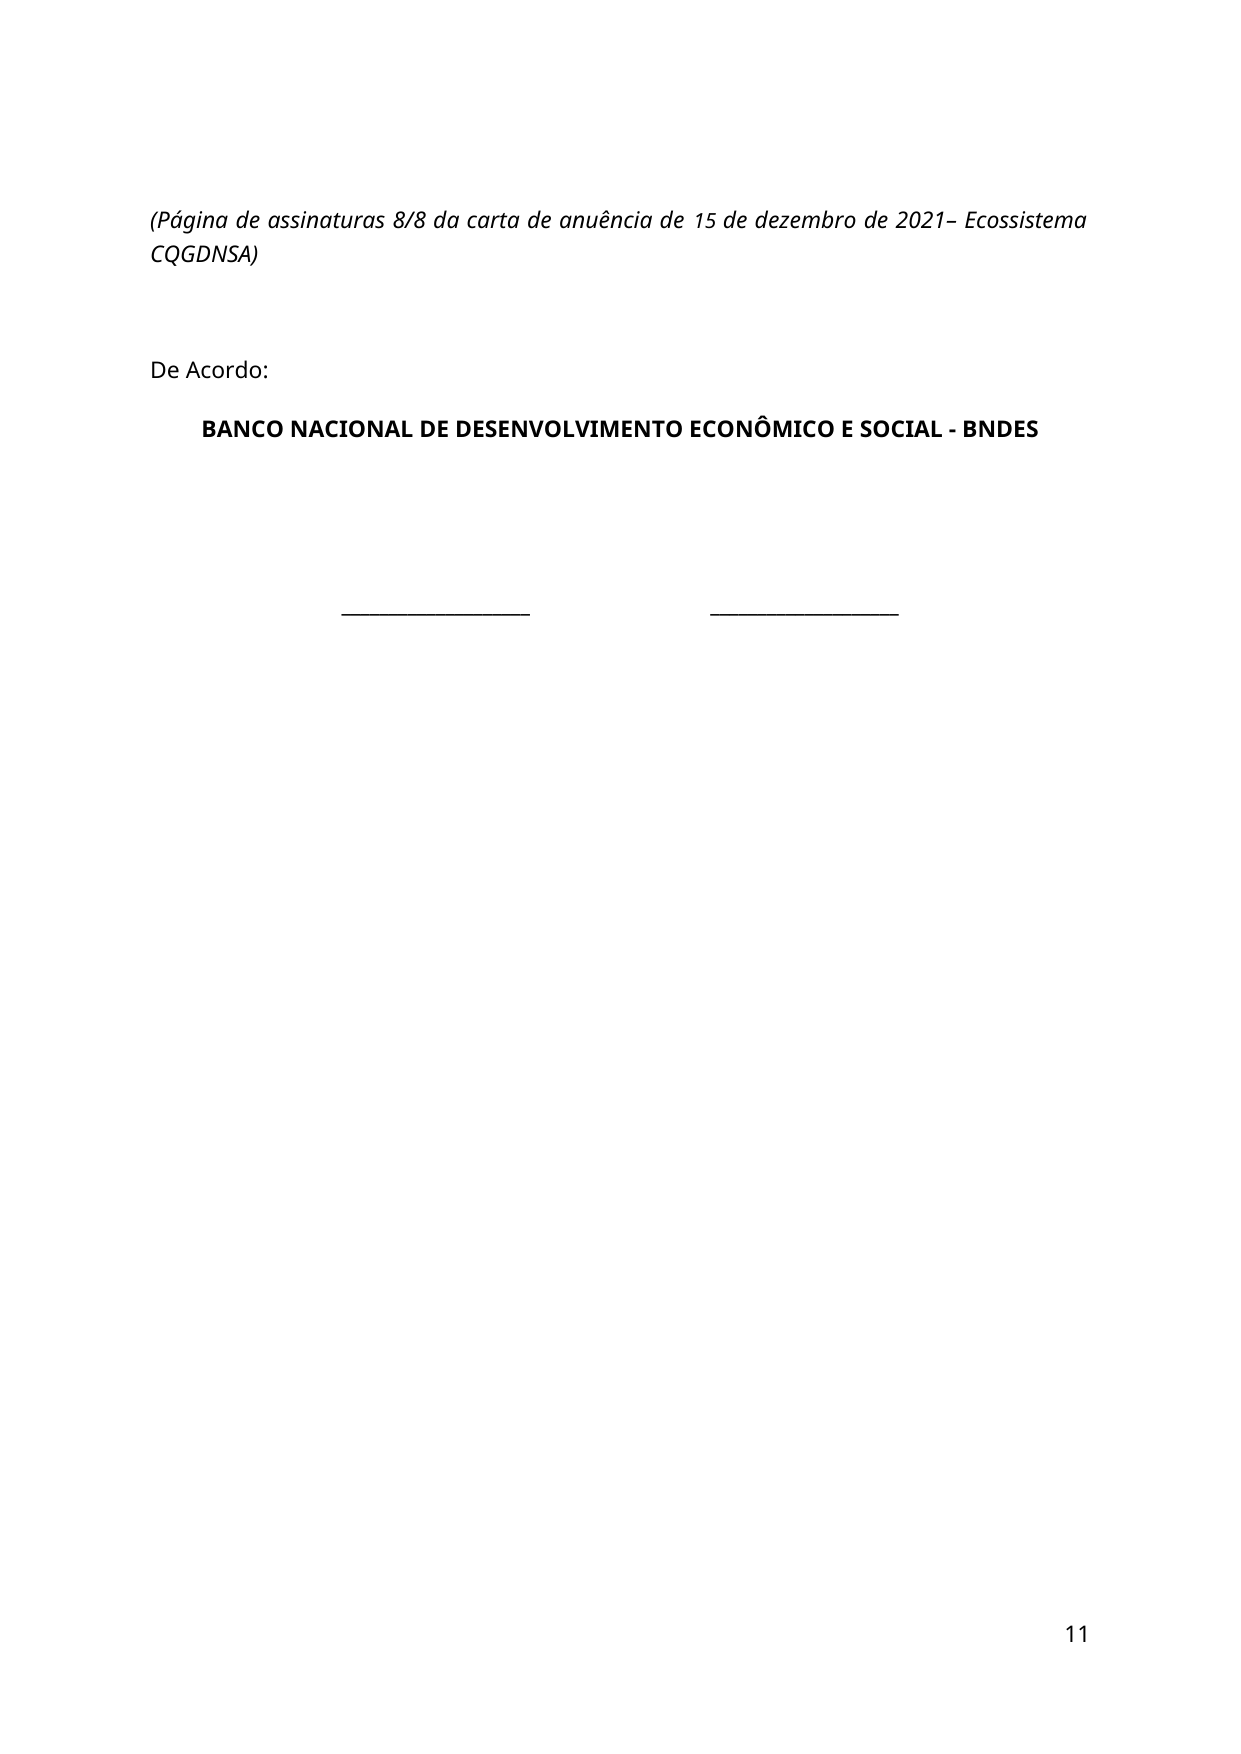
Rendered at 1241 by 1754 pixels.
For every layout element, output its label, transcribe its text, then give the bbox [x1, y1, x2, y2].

text De Acordo: [150, 352, 1090, 386]
text BANCO NACIONAL DE DESENVOLVIMENTO ECONÔMICO E SOCIAL - BNDES [150, 411, 1090, 444]
text (Página de assinaturas 8/8 da carta de anuência de 15 de dezembro de 2021– Ecossistema CQGDNSA) [150, 202, 1090, 269]
text ____________________ ____________________ [150, 586, 1090, 619]
